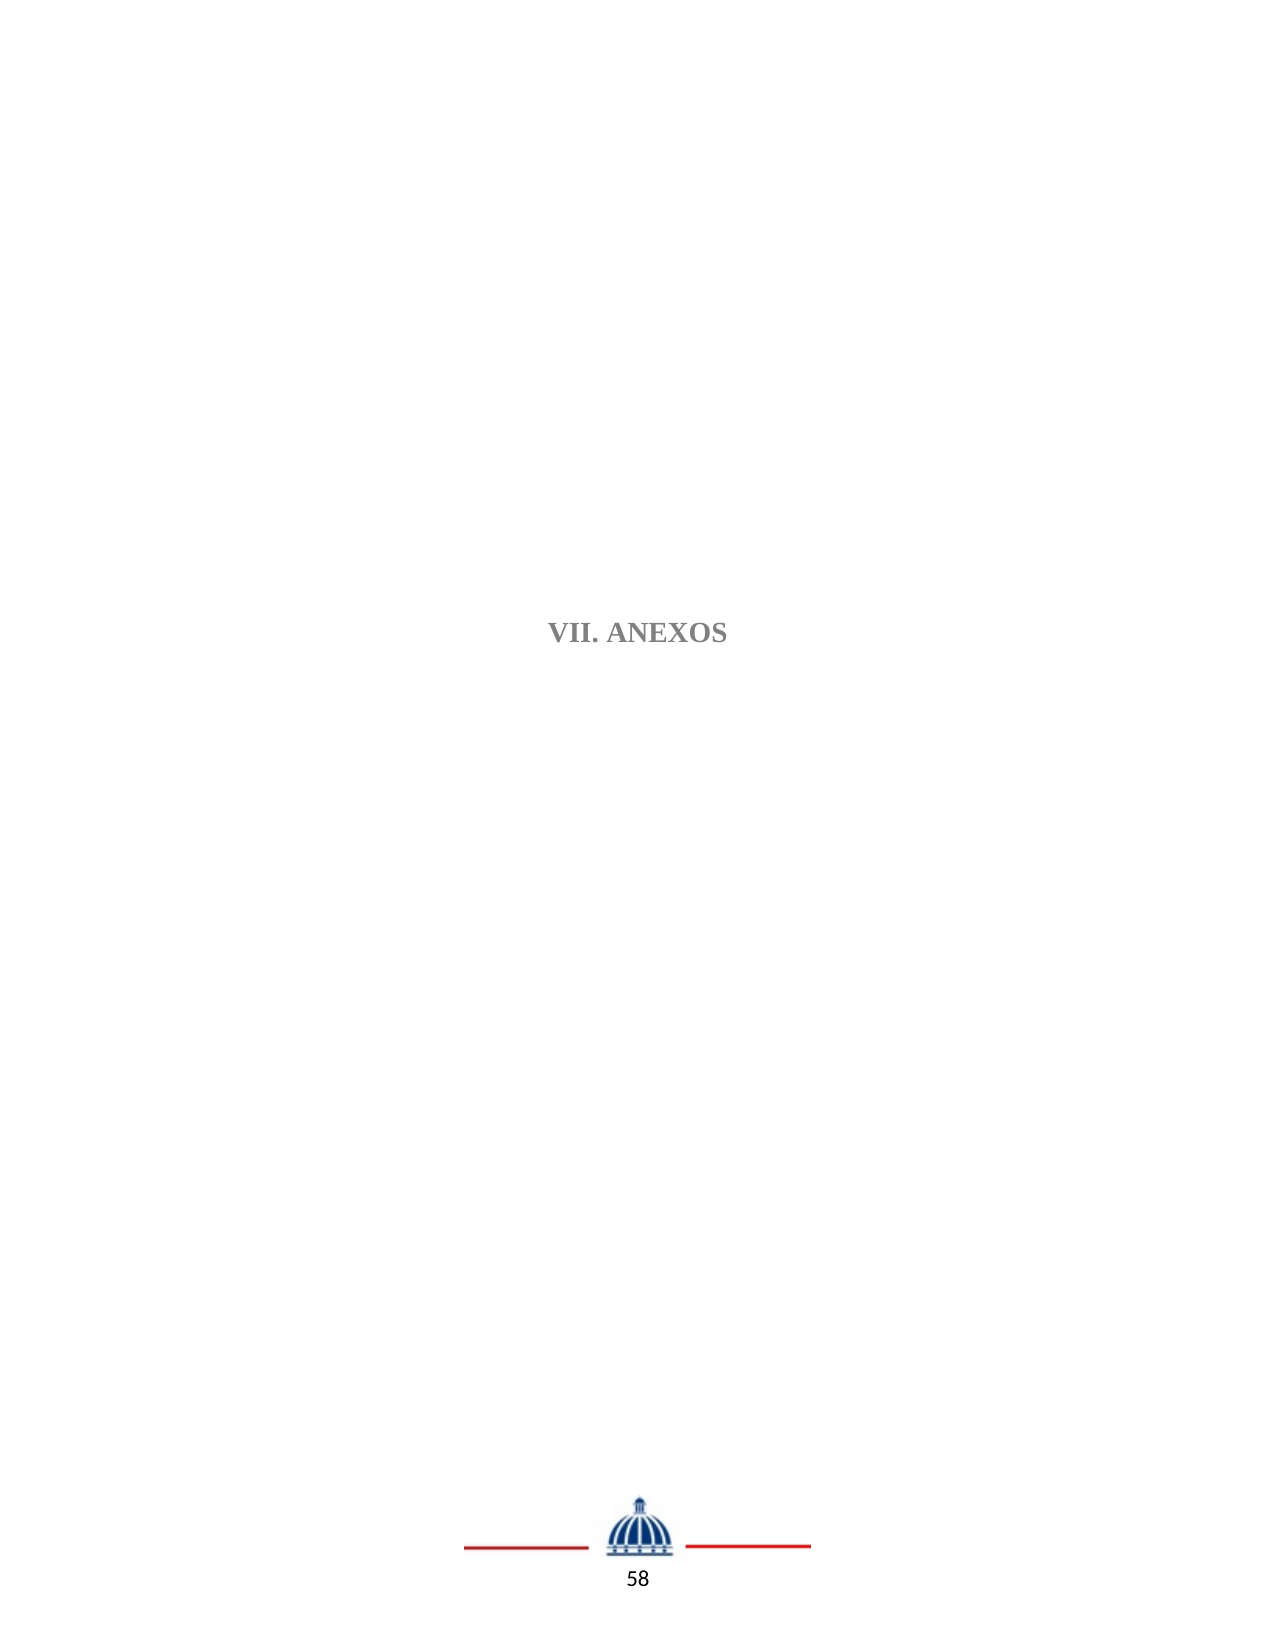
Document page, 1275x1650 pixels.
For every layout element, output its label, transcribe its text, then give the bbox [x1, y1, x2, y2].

text VII. ANEXOS [225, 615, 1050, 648]
picture [464, 1495, 811, 1564]
